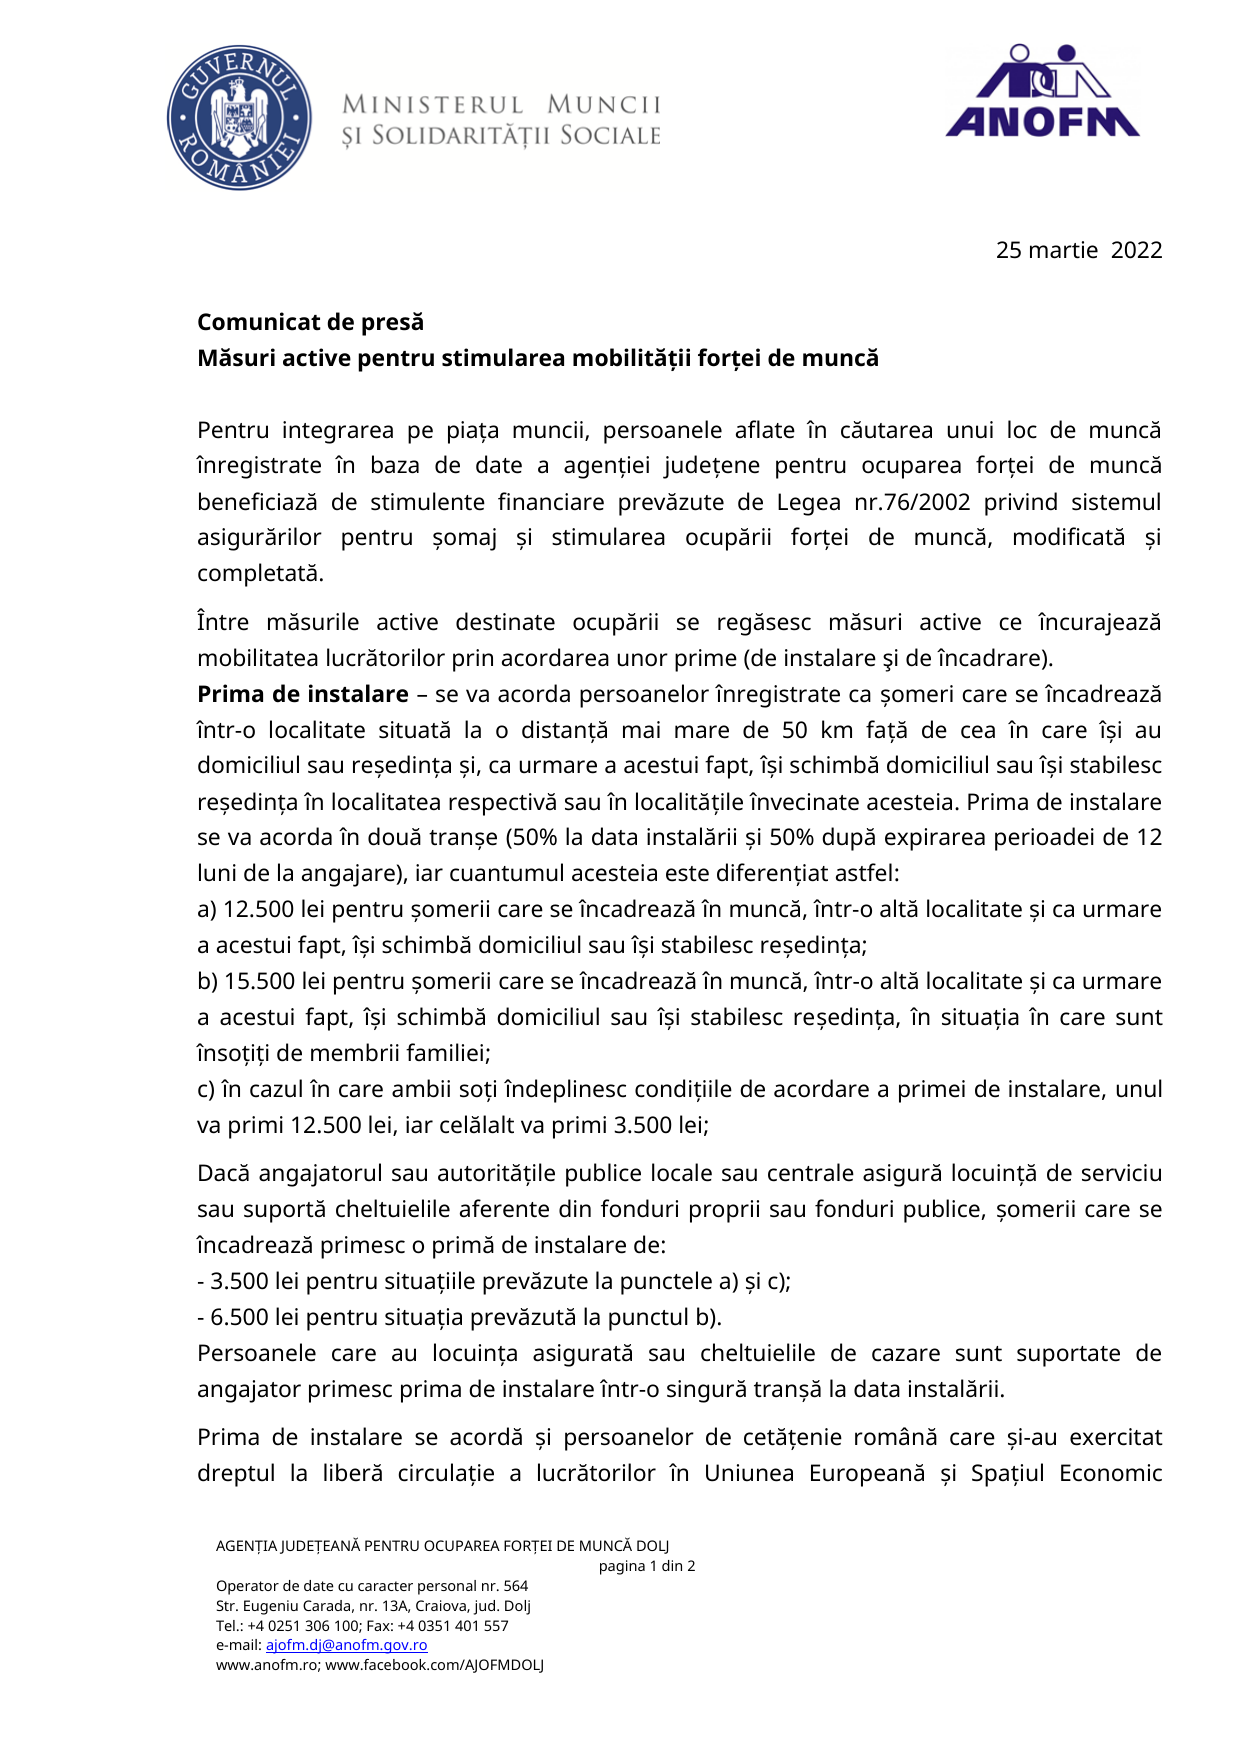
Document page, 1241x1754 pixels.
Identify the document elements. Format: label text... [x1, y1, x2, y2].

text Comunicat de presă [197, 306, 1163, 337]
text - 6.500 lei pentru situația prevăzută la punctul b). [197, 1301, 1163, 1332]
picture [165, 43, 660, 192]
text c) în cazul în care ambii soți îndeplinesc condițiile de acordare a primei de instalare, unul va primi 12.500 lei, iar celălalt va primi 3.500 lei; [197, 1073, 1163, 1140]
text Măsuri active pentru stimularea mobilităţii forţei de muncă [197, 342, 1163, 373]
text Pentru integrarea pe piaţa muncii, persoanele aflate în căutarea unui loc de muncă înregistrate în baza de date a agenţiei județene pentru ocuparea forţei de muncă beneficiază de stimulente financiare prevăzute de Legea nr.76/2002 privind sistemul asigurărilor pentru şomaj şi stimularea ocupării forţei de muncă, modificată şi completată. [197, 413, 1163, 588]
text - 3.500 lei pentru situațiile prevăzute la punctele a) și c); [197, 1265, 1163, 1296]
text Prima de instalare – se va acorda persoanelor înregistrate ca șomeri care se încadrează într-o localitate situată la o distanță mai mare de 50 km față de cea în care îşi au domiciliul sau reședința şi, ca urmare a acestui fapt, îşi schimbă domiciliul sau își stabilesc reședința în localitatea respectivă sau în localitățile învecinate acesteia. Prima de instalare se va acorda în două tranșe (50% la data instalării și 50% după expirarea perioadei de 12 luni de la angajare), iar cuantumul acesteia este diferențiat astfel: [197, 678, 1163, 888]
text 25 martie 2022 [299, 234, 1163, 265]
text Dacă angajatorul sau autoritățile publice locale sau centrale asigură locuință de serviciu sau suportă cheltuielile aferente din fonduri proprii sau fonduri publice, șomerii care se încadrează primesc o primă de instalare de: [197, 1157, 1163, 1260]
text Persoanele care au locuința asigurată sau cheltuielile de cazare sunt suportate de angajator primesc prima de instalare într-o singură tranșă la data instalării. [197, 1337, 1163, 1404]
text a) 12.500 lei pentru șomerii care se încadrează în muncă, într-o altă localitate şi ca urmare a acestui fapt, îşi schimbă domiciliul sau îşi stabilesc reședința; [197, 893, 1163, 960]
text Între măsurile active destinate ocupării se regăsesc măsuri active ce încurajează mobilitatea lucrătorilor prin acordarea unor prime (de instalare şi de încadrare). [197, 606, 1163, 673]
text b) 15.500 lei pentru șomerii care se încadrează în muncă, într-o altă localitate şi ca urmare a acestui fapt, îşi schimbă domiciliul sau îşi stabilesc reședința, în situaţia în care sunt însoţiţi de membrii familiei; [197, 965, 1163, 1068]
picture [945, 43, 1141, 137]
